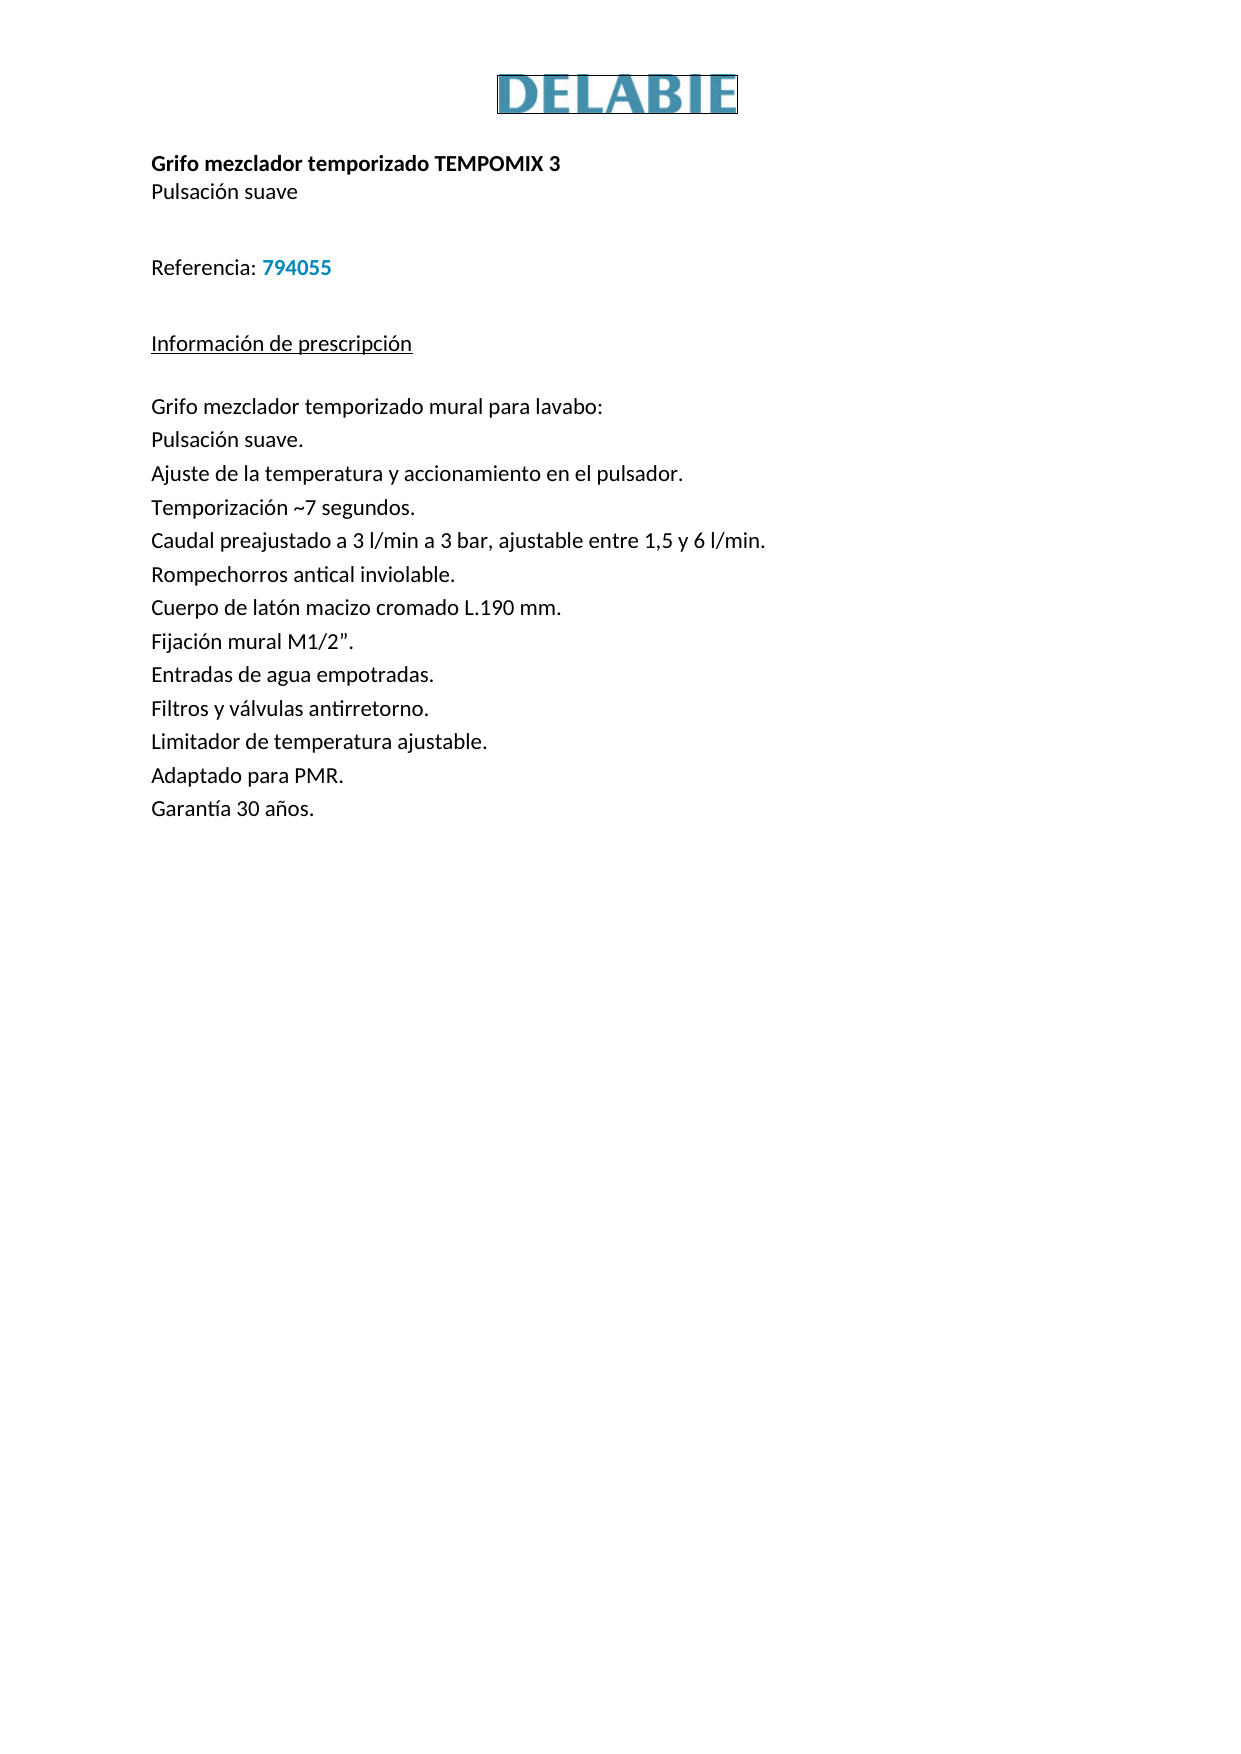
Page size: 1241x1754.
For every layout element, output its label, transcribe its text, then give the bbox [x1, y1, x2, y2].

text Rompechorros antical inviolable. [151, 560, 1084, 588]
text Entradas de agua empotradas. [151, 660, 1084, 688]
text Caudal preajustado a 3 l/min a 3 bar, ajustable entre 1,5 y 6 l/min. [151, 526, 1084, 554]
text Garantía 30 años. [151, 794, 1084, 822]
text Limitador de temperatura ajustable. [151, 727, 1084, 755]
text Pulsación suave [151, 177, 1084, 205]
text Temporización ~7 segundos. [151, 493, 1084, 521]
text Adaptado para PMR. [151, 761, 1084, 789]
text Pulsación suave. [151, 426, 1084, 453]
text Referencia: 794055 [151, 253, 1084, 281]
text Grifo mezclador temporizado mural para lavabo: [151, 392, 1084, 420]
text Filtros y válvulas antirretorno. [151, 694, 1084, 722]
picture [498, 76, 737, 113]
text Información de prescripción [151, 329, 1084, 357]
text Ajuste de la temperatura y accionamiento en el pulsador. [151, 459, 1084, 487]
text Fijación mural M1/2”. [151, 627, 1084, 655]
text Cuerpo de latón macizo cromado L.190 mm. [151, 593, 1084, 621]
text Grifo mezclador temporizado TEMPOMIX 3 [151, 149, 1084, 177]
